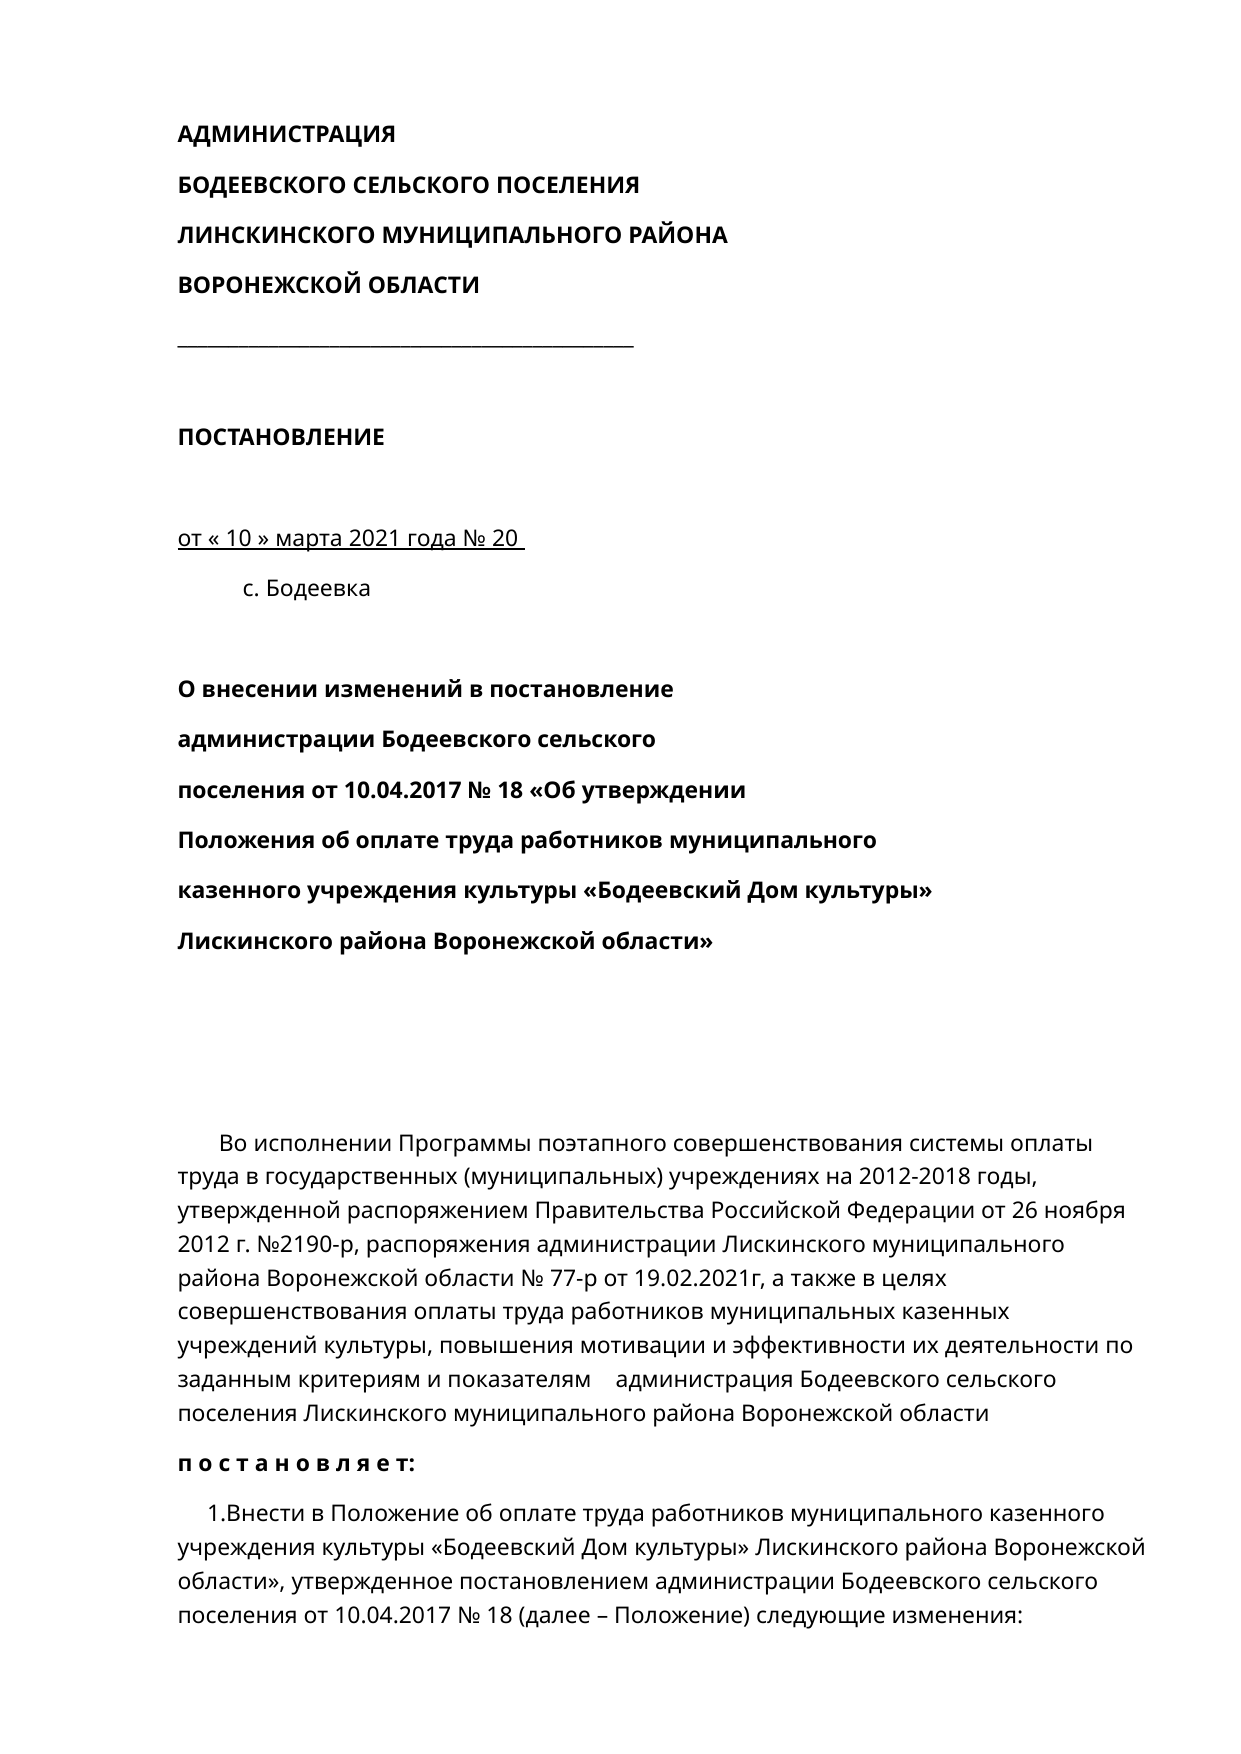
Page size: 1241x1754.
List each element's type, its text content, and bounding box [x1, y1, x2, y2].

text О внесении изменений в постановление [177, 673, 1152, 704]
text ВОРОНЕЖСКОЙ ОБЛАСТИ [177, 269, 1152, 301]
text ЛИНСКИНСКОГО МУНИЦИПАЛЬНОГО РАЙОНА [177, 219, 1152, 250]
text казенного учреждения культуры «Бодеевский Дом культуры» [177, 874, 1152, 906]
text Лискинского района Воронежской области» [177, 925, 1152, 956]
text БОДЕЕВСКОГО СЕЛЬСКОГО ПОСЕЛЕНИЯ [177, 168, 1152, 200]
text поселения от 10.04.2017 № 18 «Об утверждении [177, 773, 1152, 805]
text ПОСТАНОВЛЕНИЕ [177, 421, 1152, 452]
text с. Бодеевка [177, 572, 1152, 603]
text Во исполнении Программы поэтапного совершенствования системы оплаты труда в государственных (муниципальных) учреждениях на 2012-2018 годы, утвержденной распоряжением Правительства Российской Федерации от 26 ноября 2012 г. №2190-р, распоряжения администрации Лискинского муниципального района Воронежской области № 77-р от 19.02.2021г, а также в целях совершенствования оплаты труда работников муниципальных казенных учреждений культуры, повышения мотивации и эффективности их деятельности по заданным критериям и показателям администрация Бодеевского сельского поселения Лискинского муниципального района Воронежской области [177, 1126, 1152, 1428]
text п о с т а н о в л я е т: [177, 1447, 1152, 1478]
text администрации Бодеевского сельского [177, 723, 1152, 754]
text АДМИНИСТРАЦИЯ [177, 118, 1152, 149]
text _____________________________________________ [177, 320, 1152, 351]
text от « 10 » марта 2021 года № 20 [177, 521, 1152, 553]
text Положения об оплате труда работников муниципального [177, 824, 1152, 855]
text 1.Внести в Положение об оплате труда работников муниципального казенного учреждения культуры «Бодеевский Дом культуры» Лискинского района Воронежской области», утвержденное постановлением администрации Бодеевского сельского поселения от 10.04.2017 № 18 (далее – Положение) следующие изменения: [177, 1497, 1152, 1630]
